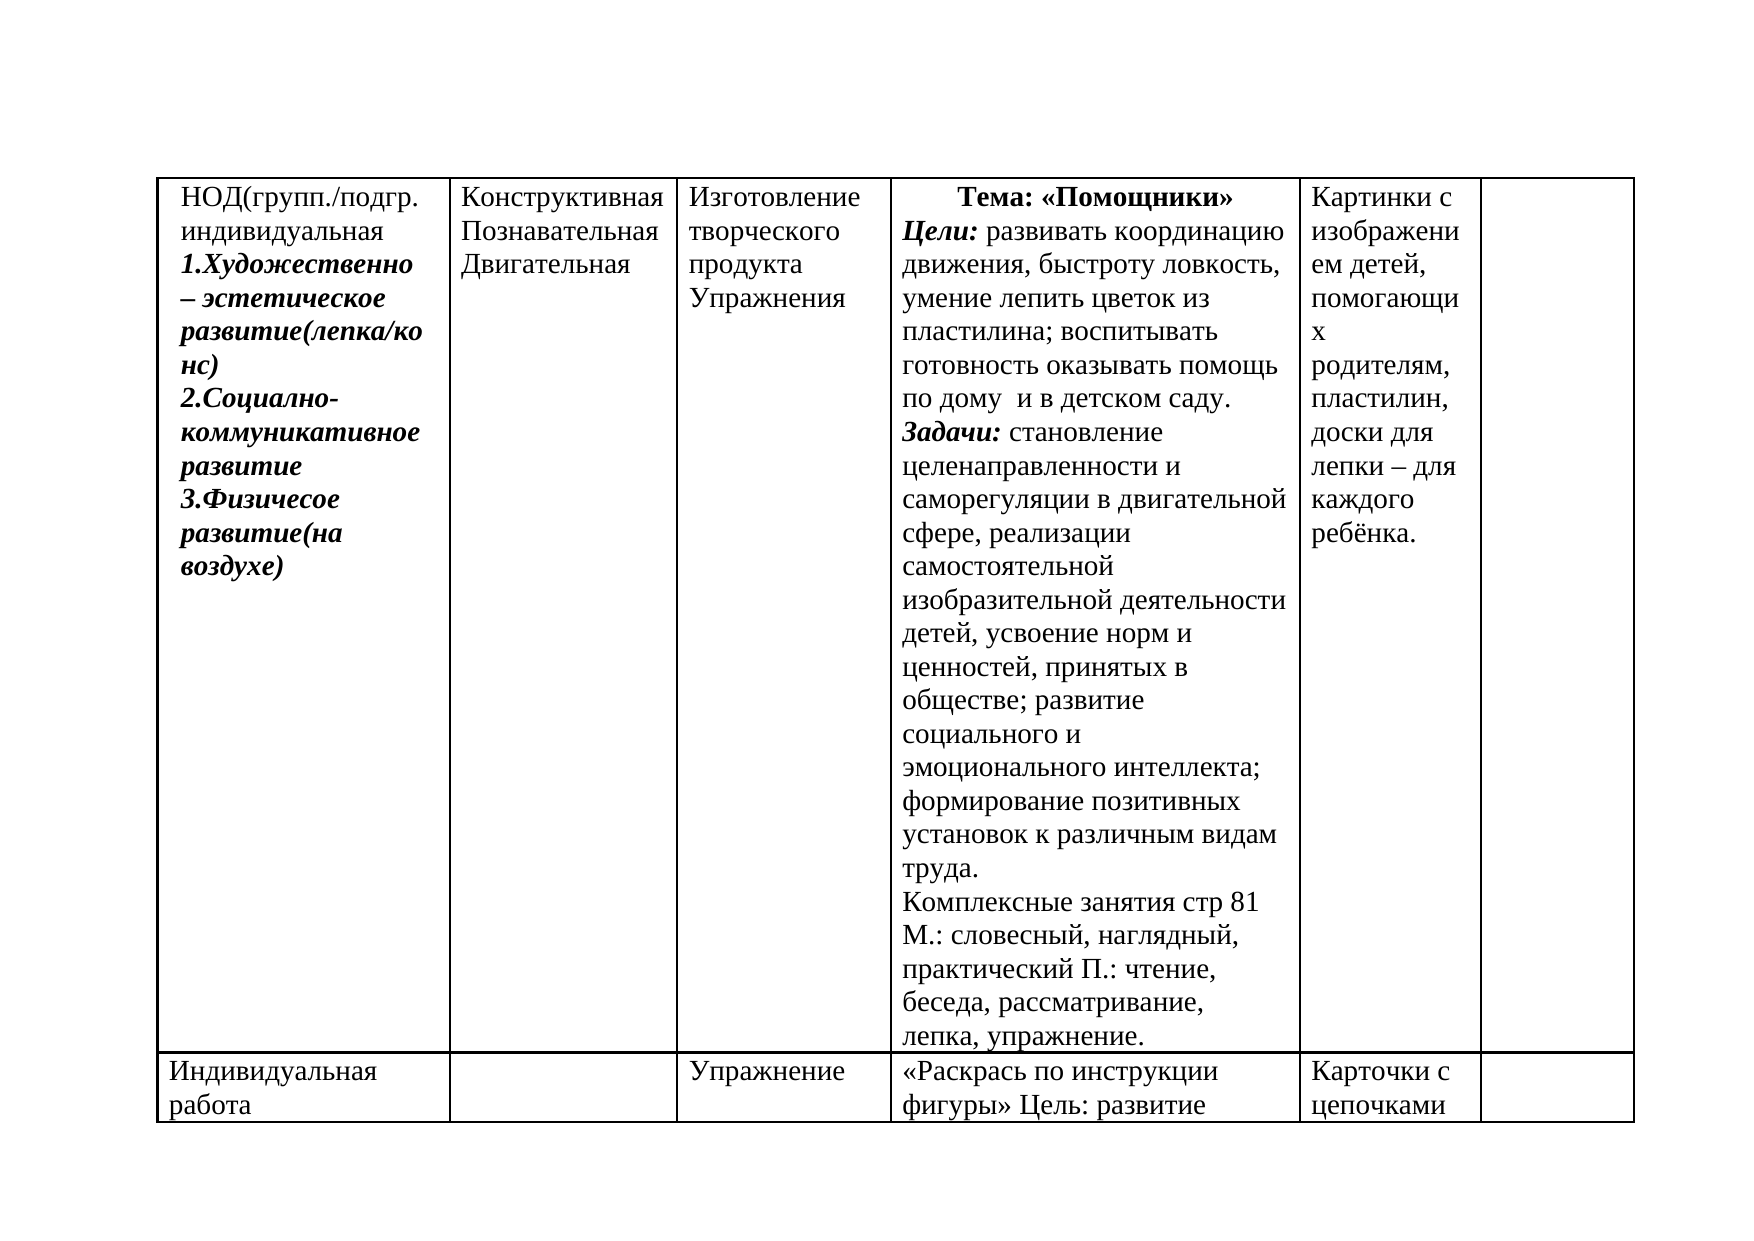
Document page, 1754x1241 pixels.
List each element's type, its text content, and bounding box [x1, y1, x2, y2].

table_cell НОД(групп./подгр. индивидуальная 1.Художественно – эстетическое развитие(лепка/конс) 2.Социално-коммуникативное развитие 3.Физичесое развитие(на воздухе) [159, 179, 449, 1051]
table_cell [1301, 1054, 1480, 1121]
table_cell [1482, 179, 1633, 1051]
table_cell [159, 1054, 449, 1121]
table_cell Конструктивная Познавательная Двигательная [451, 179, 676, 1051]
table_cell Тема: «Помощники» Цели: развивать координацию движения, быстроту ловкость, умение лепить цветок из пластилина; воспитывать готовность оказывать помощь по дому и в детском саду. Задачи: становление целенаправленности и саморегуляции в двигательной сфере, реализации самостоятельной изобразительной деятельности детей, усвоение норм и ценностей, принятых в обществе; развитие социального и эмоционального интеллекта; формирование позитивных установок к различным видам труда. Комплексные занятия стр 81 М.: словесный, наглядный, практический П.: чтение, беседа, рассматривание, лепка, упражнение. [892, 179, 1299, 1051]
table_cell Изготовление творческого продукта Упражнения [678, 179, 890, 1051]
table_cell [892, 1054, 1299, 1121]
table_cell Упражнение [678, 1054, 890, 1121]
table_cell [1482, 1054, 1633, 1121]
table_cell Картинки с изображением детей, помогающих родителям, пластилин, доски для лепки – для каждого ребёнка. [1301, 179, 1480, 1051]
table_cell [451, 1054, 676, 1121]
